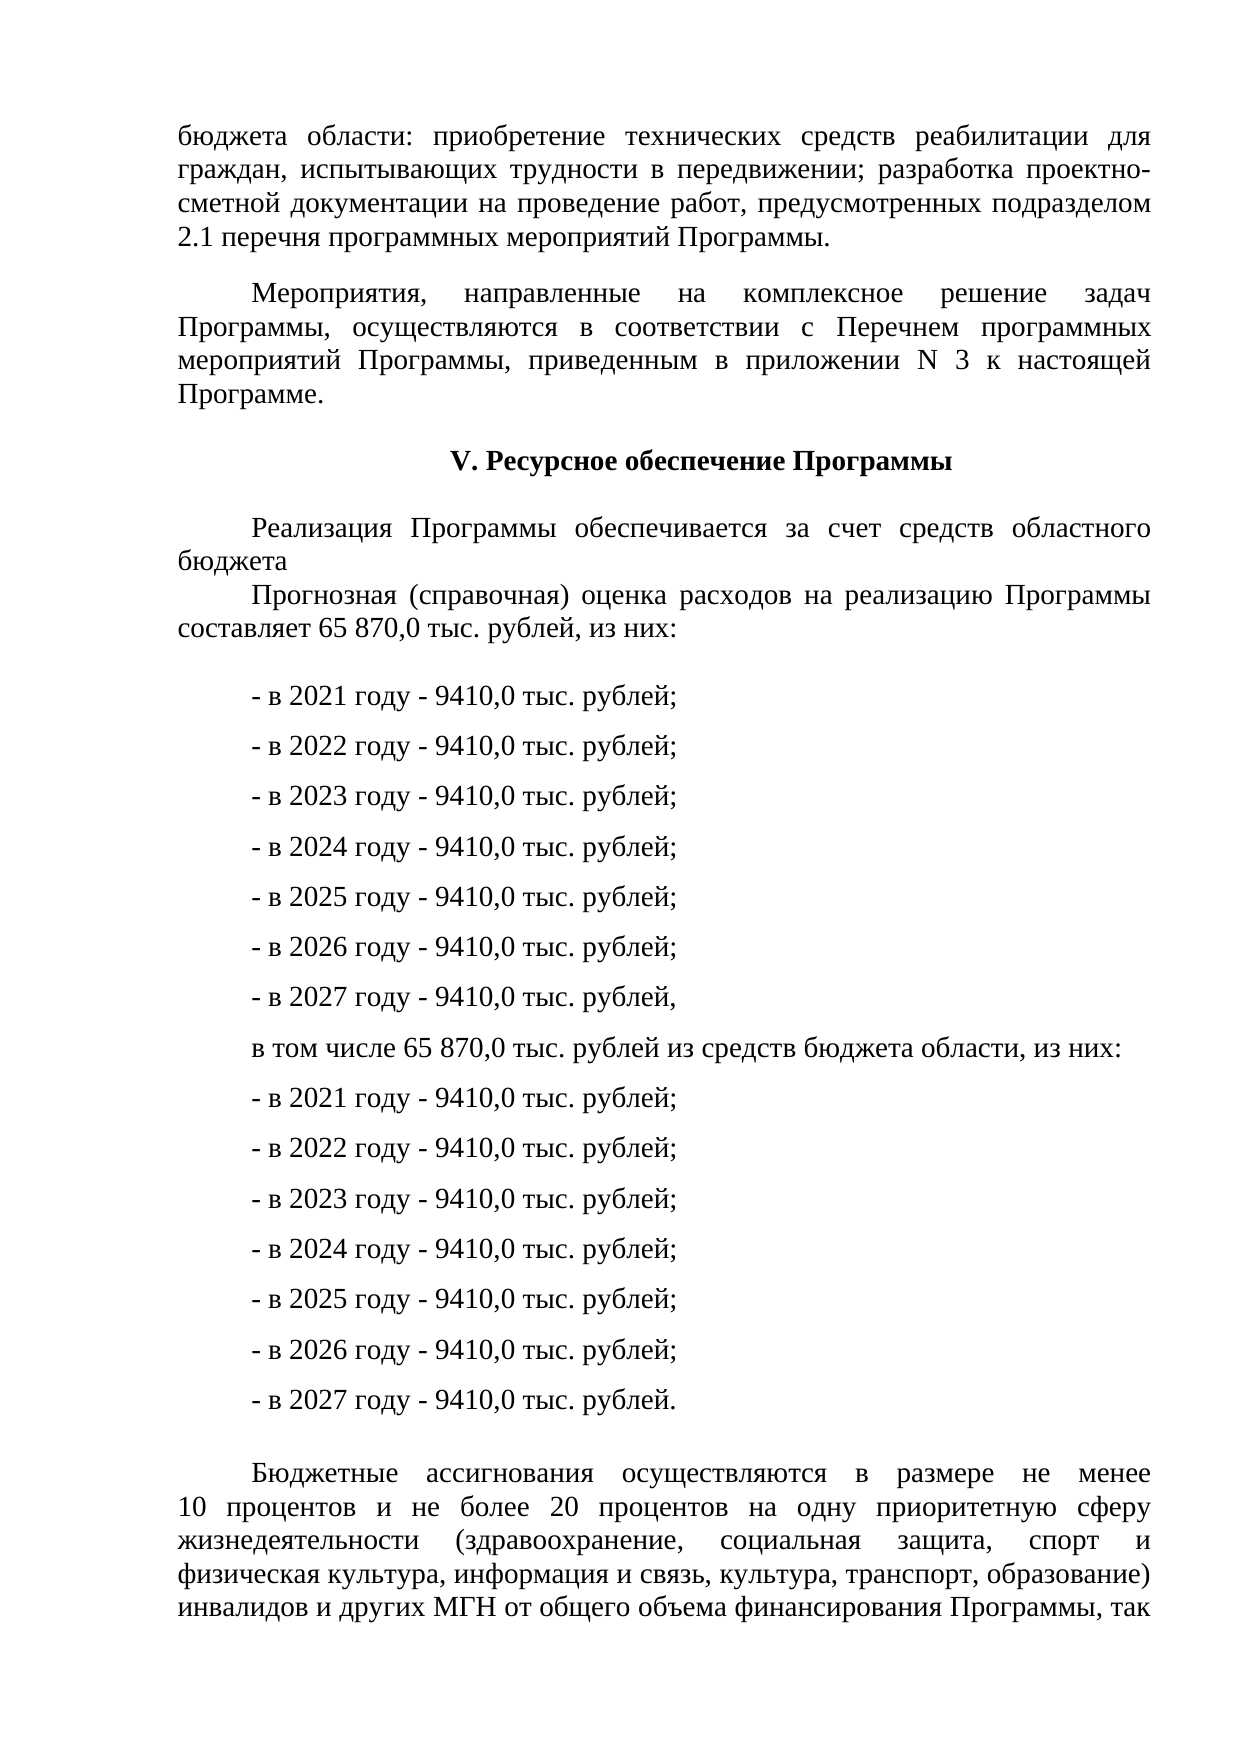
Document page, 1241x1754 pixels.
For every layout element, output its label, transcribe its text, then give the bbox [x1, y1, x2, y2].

text - в 2024 году - 9410,0 тыс. рублей; [177, 829, 1152, 862]
text - в 2023 году - 9410,0 тыс. рублей; [177, 1181, 1152, 1214]
text - в 2021 году - 9410,0 тыс. рублей; [177, 1080, 1152, 1114]
text - в 2027 году - 9410,0 тыс. рублей, [177, 979, 1152, 1013]
text - в 2027 году - 9410,0 тыс. рублей. [177, 1382, 1152, 1416]
text - в 2022 году - 9410,0 тыс. рублей; [177, 1131, 1152, 1164]
text Мероприятия, направленные на комплексное решение задач Программы, осуществляются в соответствии с Перечнем программных мероприятий Программы, приведенным в приложении N 3 к настоящей Программе. [177, 275, 1152, 409]
text Реализация Программы обеспечивается за счет средств областного бюджета [177, 510, 1152, 577]
text - в 2026 году - 9410,0 тыс. рублей; [177, 1332, 1152, 1365]
text - в 2026 году - 9410,0 тыс. рублей; [177, 929, 1152, 963]
text Прогнозная (справочная) оценка расходов на реализацию Программы составляет 65 870,0 тыс. рублей, из них: [177, 577, 1152, 644]
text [177, 1455, 1152, 1623]
title V. Ресурсное обеспечение Программы [177, 443, 1152, 476]
text - в 2024 году - 9410,0 тыс. рублей; [177, 1231, 1152, 1265]
text - в 2021 году - 9410,0 тыс. рублей; [177, 678, 1152, 711]
text - в 2025 году - 9410,0 тыс. рублей; [177, 879, 1152, 912]
text в том числе 65 870,0 тыс. рублей из средств бюджета области, из них: [177, 1030, 1152, 1063]
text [177, 118, 1152, 252]
text - в 2022 году - 9410,0 тыс. рублей; [177, 728, 1152, 762]
text - в 2025 году - 9410,0 тыс. рублей; [177, 1281, 1152, 1315]
text - в 2023 году - 9410,0 тыс. рублей; [177, 778, 1152, 812]
